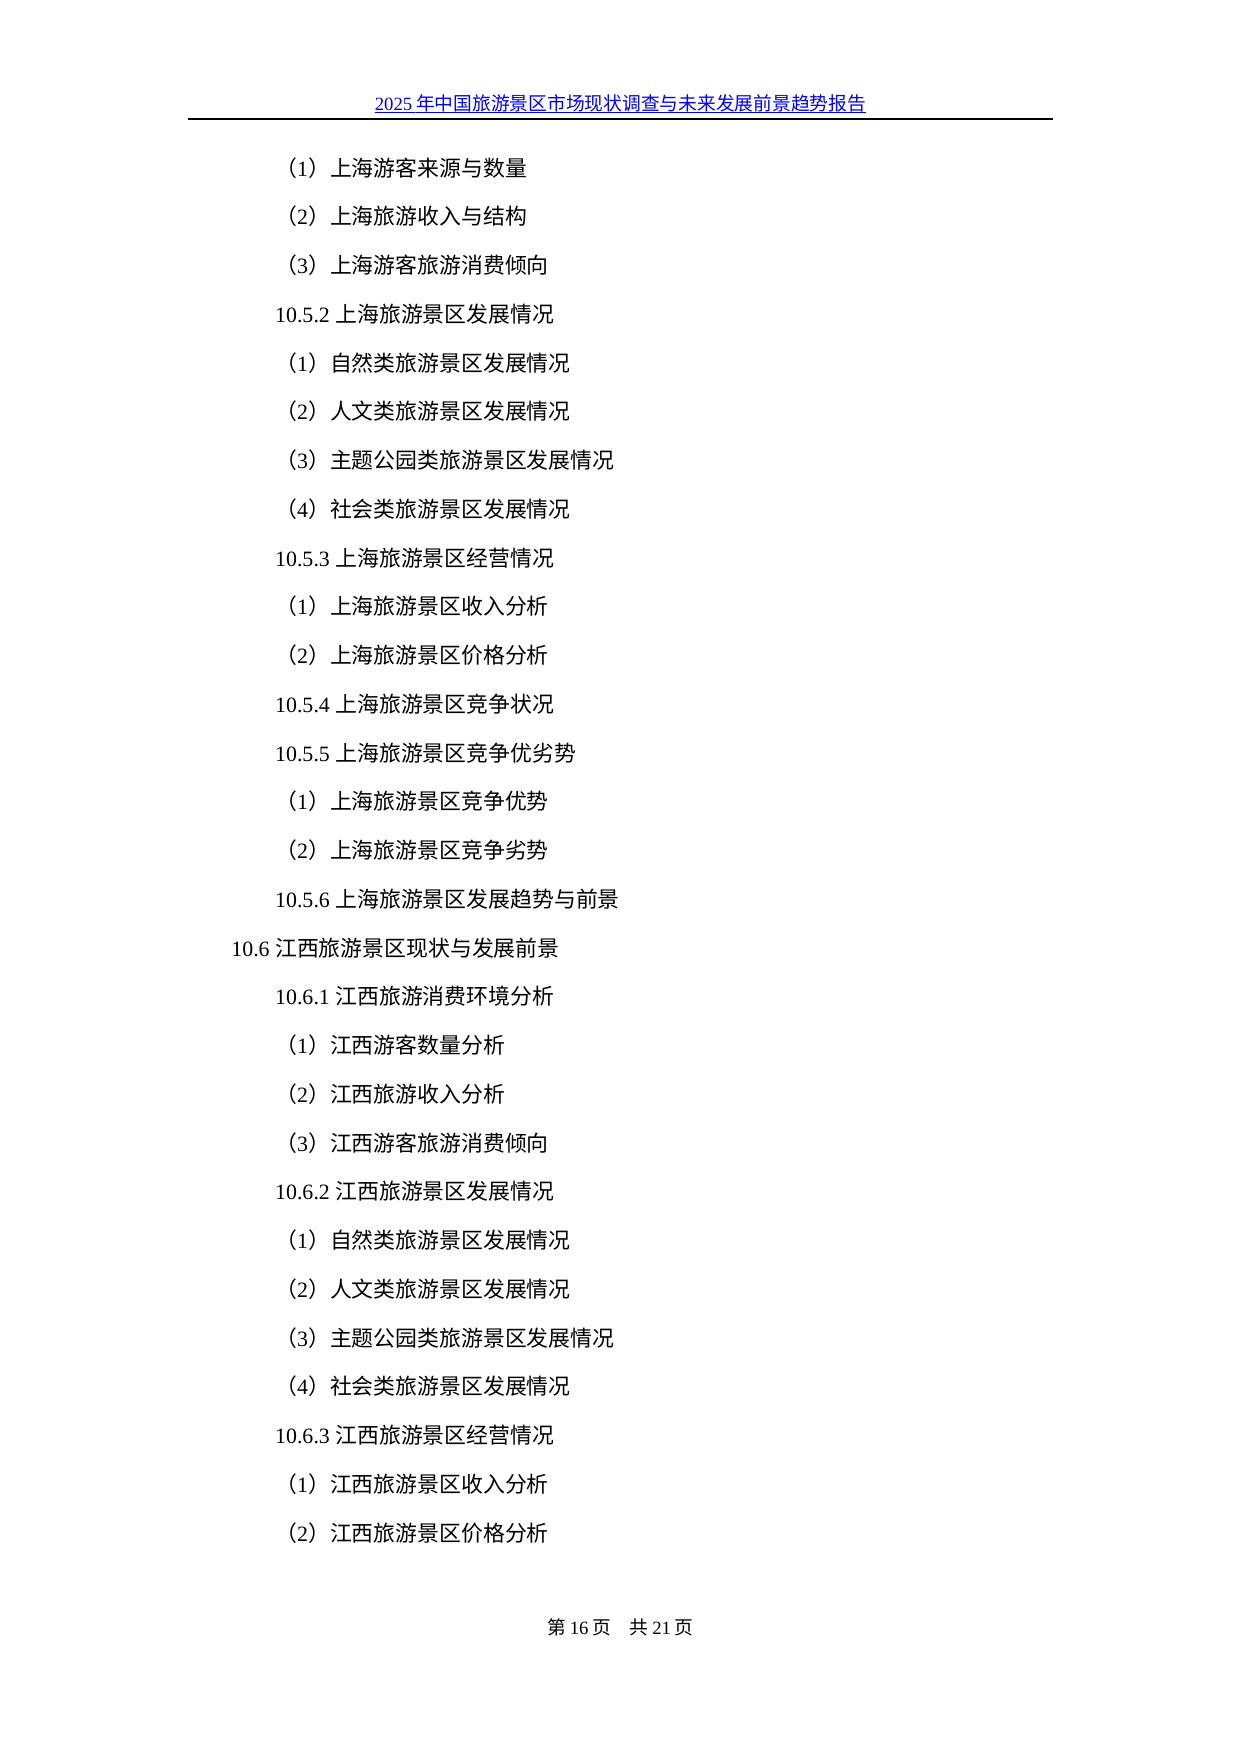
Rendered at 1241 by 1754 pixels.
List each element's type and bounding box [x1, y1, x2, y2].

text [187, 150, 1053, 1548]
